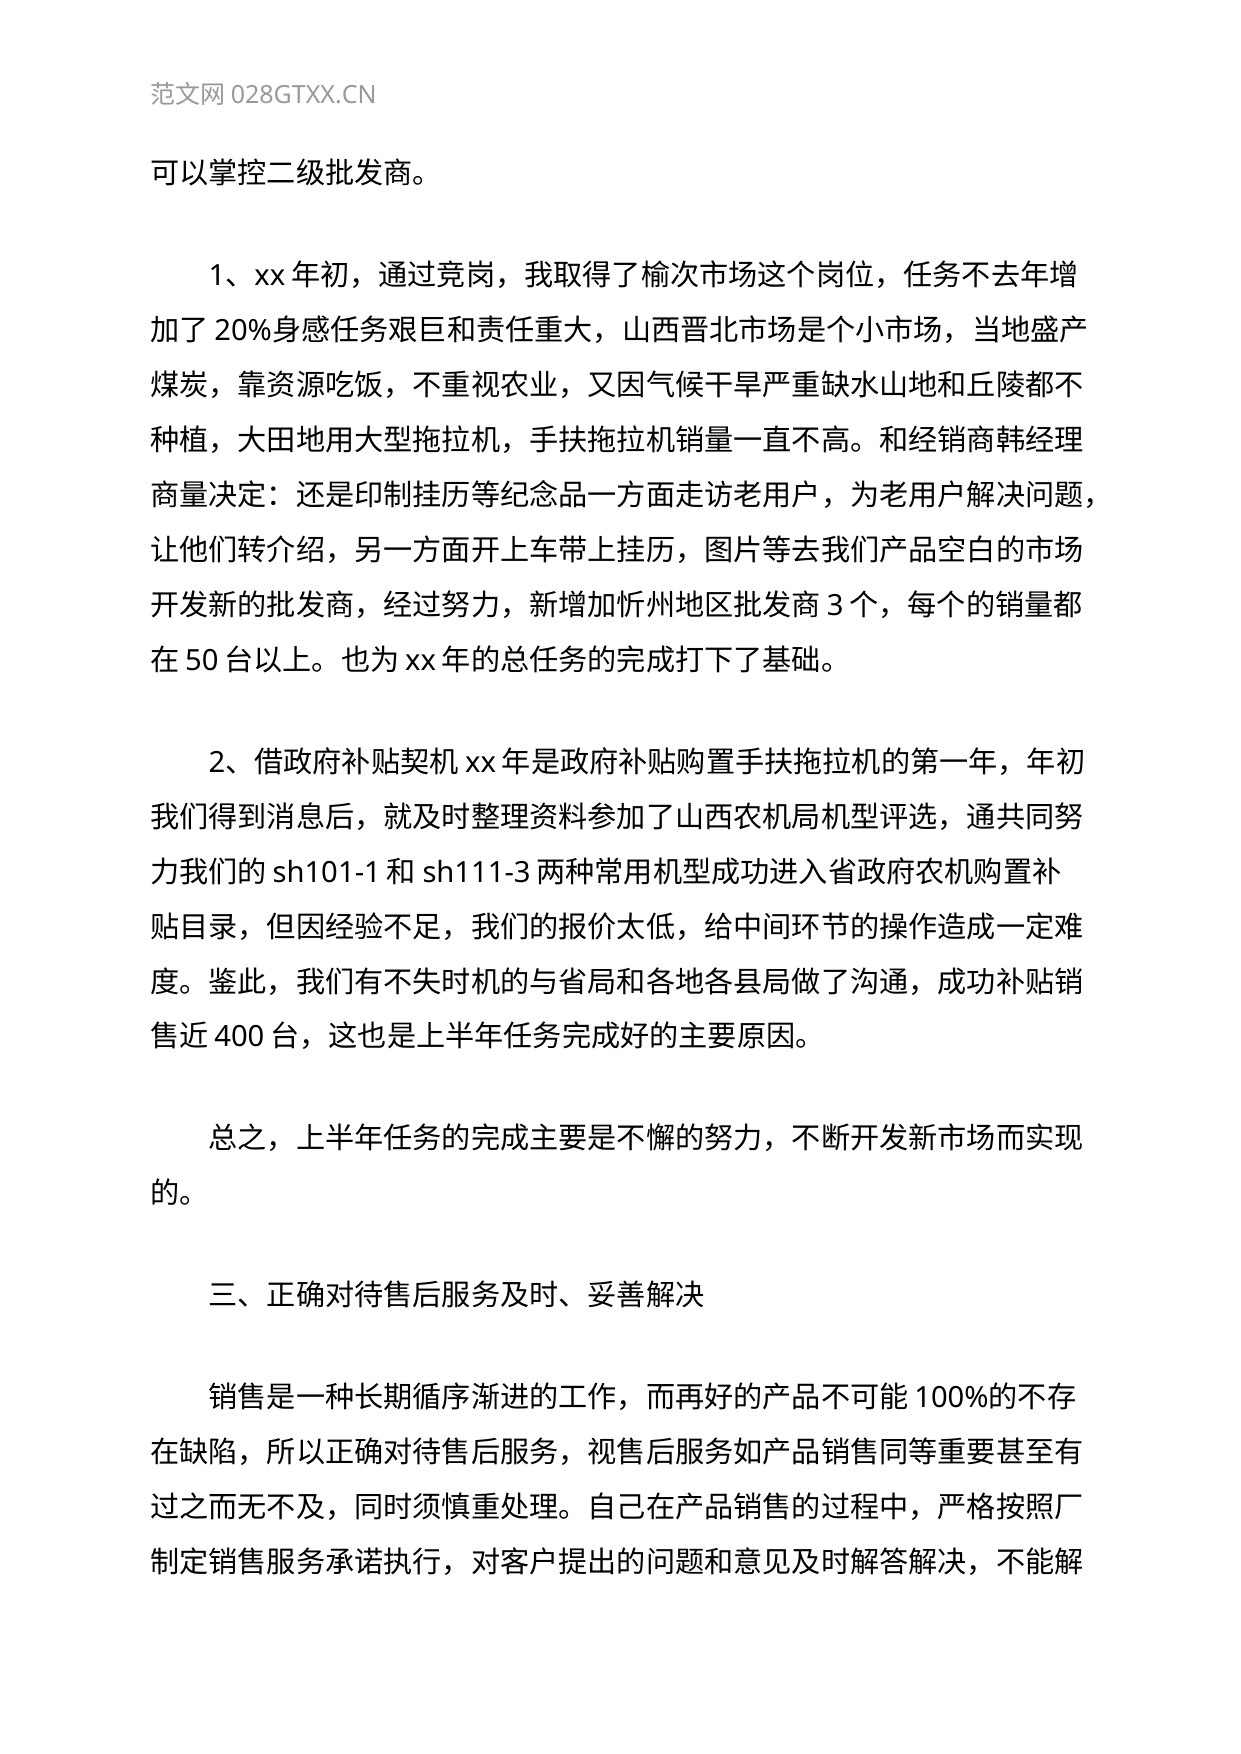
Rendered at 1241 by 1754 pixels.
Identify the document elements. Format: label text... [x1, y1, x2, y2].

text 总之，上半年任务的完成主要是不懈的努力，不断开发新市场而实现的。 [150, 1115, 1090, 1212]
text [150, 150, 1090, 192]
text 三、正确对待售后服务及时、妥善解决 [150, 1272, 1090, 1314]
text 1、xx年初，通过竞岗，我取得了榆次市场这个岗位，任务不去年增加了20%身感任务艰巨和责任重大，山西晋北市场是个小市场，当地盛产煤炭，靠资源吃饭，不重视农业，又因气候干旱严重缺水山地和丘陵都不种植，大田地用大型拖拉机，手扶拖拉机销量一直不高。和经销商韩经理商量决定：还是印制挂历等纪念品一方面走访老用户，为老用户解决问题，让他们转介绍，另一方面开上车带上挂历，图片等去我们产品空白的市场开发新的批发商，经过努力，新增加忻州地区批发商3个，每个的销量都在50台以上。也为xx年的总任务的完成打下了基础。 [150, 252, 1090, 679]
text 2、借政府补贴契机 xx年是政府补贴购置手扶拖拉机的第一年，年初我们得到消息后，就及时整理资料参加了山西农机局机型评选，通共同努力我们的sh101-1和 sh111-3两种常用机型成功进入省政府农机购置补贴目录，但因经验不足，我们的报价太低，给中间环节的操作造成一定难度。鉴此，我们有不失时机的与省局和各地各县局做了沟通，成功补贴销售近400台，这也是上半年任务完成好的主要原因。 [150, 738, 1090, 1055]
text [150, 1373, 1090, 1581]
